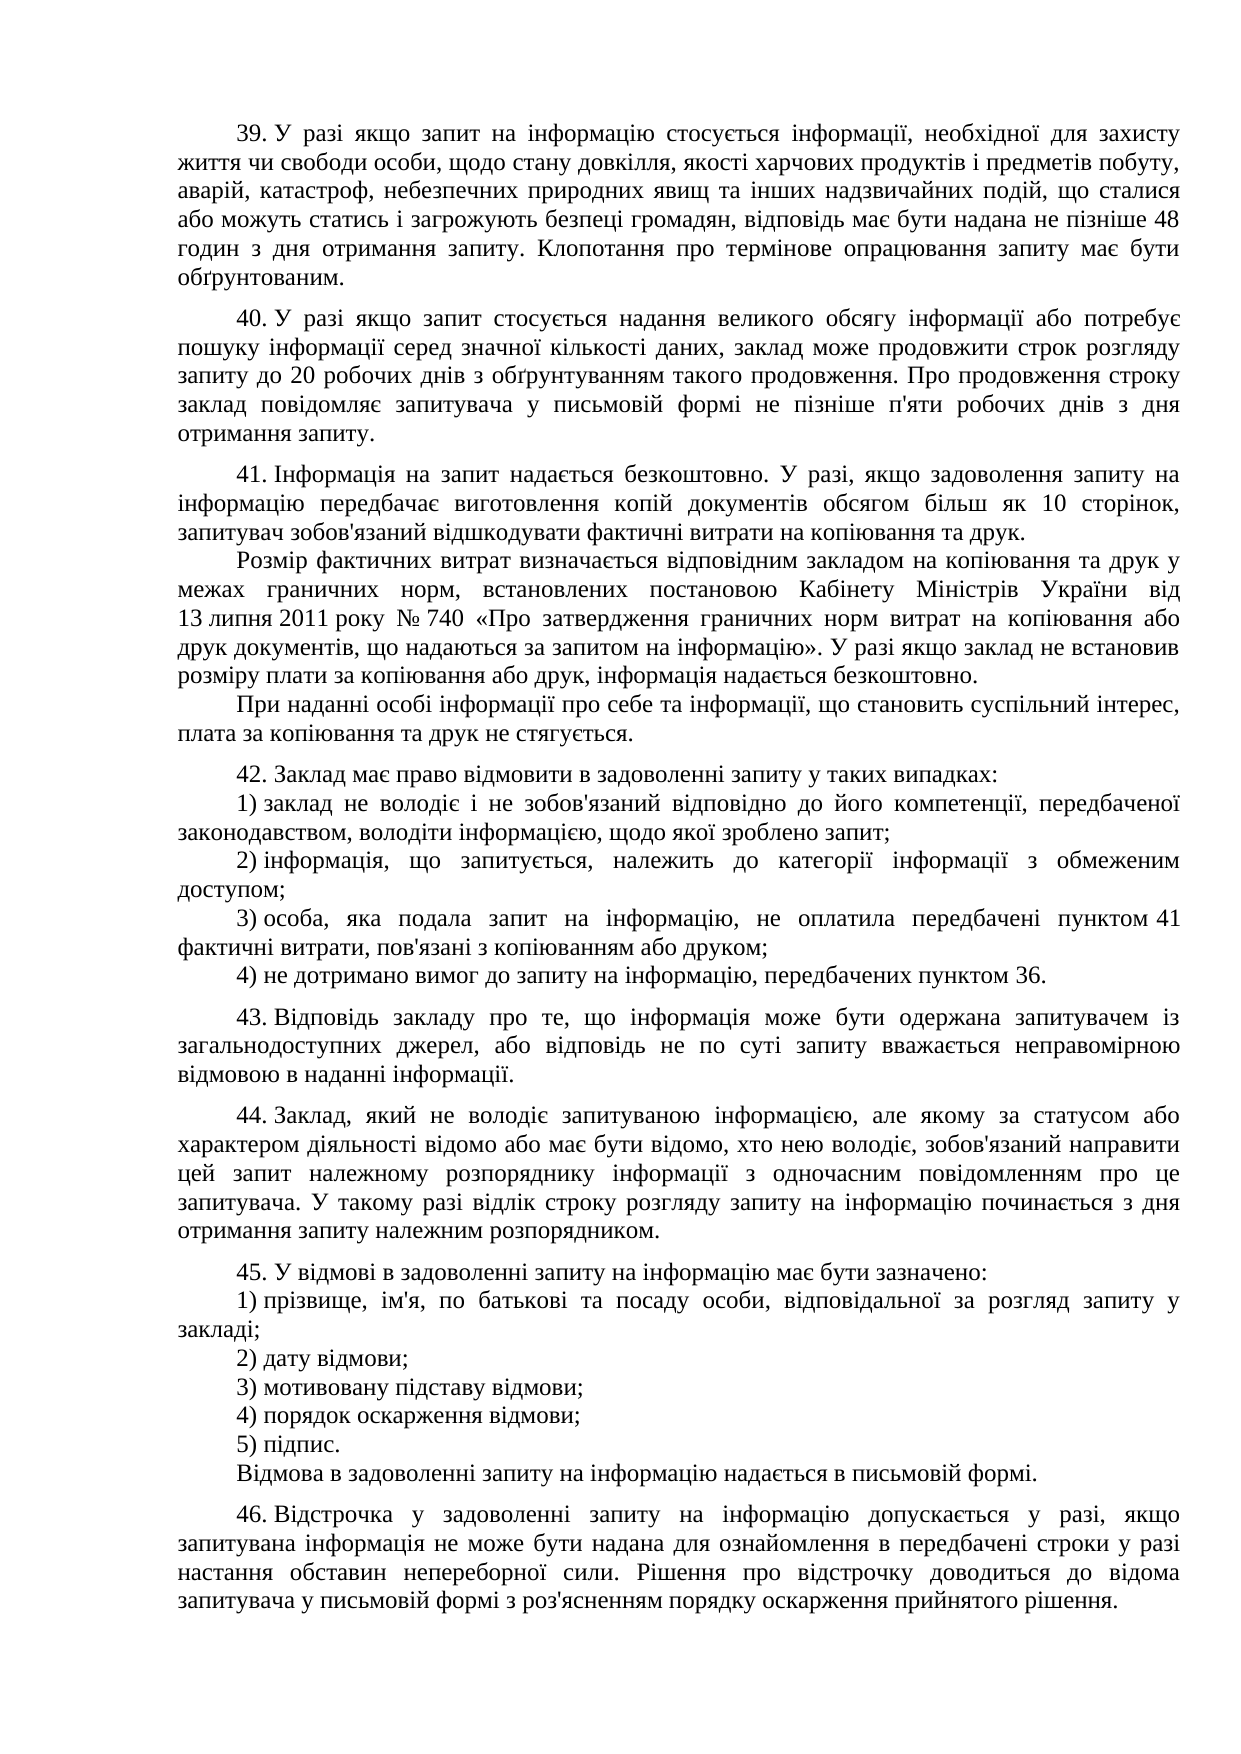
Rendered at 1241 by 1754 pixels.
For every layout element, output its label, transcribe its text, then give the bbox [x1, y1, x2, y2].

text При наданні особі інформації про себе та інформації, що становить суспільний інтерес, плата за копіювання та друк не стягується. [177, 689, 1181, 747]
text 4) не дотримано вимог до запиту на інформацію, передбачених пунктом 36. [177, 961, 1181, 989]
text Розмір фактичних витрат визначається відповідним закладом на копіювання та друк у межах граничних норм, встановлених постановою Кабінету Міністрів України від 13 липня 2011 року № 740 «Про затвердження граничних норм витрат на копіювання або друк документів, що надаються за запитом на інформацію». У разі якщо заклад не встановив розміру плати за копіювання або друк, інформація надається безкоштовно. [177, 546, 1181, 689]
text 46. Відстрочка у задоволенні запиту на інформацію допускається у разі, якщо запитувана інформація не може бути надана для ознайомлення в передбачені строки у разі настання обставин непереборної сили. Рішення про відстрочку доводиться до відома запитувача у письмовій формі з роз'ясненням порядку оскарження прийнятого рішення. [177, 1499, 1181, 1614]
text 1) заклад не володіє і не зобов'язаний відповідно до його компетенції, передбаченої законодавством, володіти інформацією, щодо якої зроблено запит; [177, 788, 1181, 846]
text 39. У разі якщо запит на інформацію стосується інформації, необхідної для захисту життя чи свободи особи, щодо стану довкілля, якості харчових продуктів і предметів побуту, аварій, катастроф, небезпечних природних явищ та інших надзвичайних подій, що сталися або можуть статись і загрожують безпеці громадян, відповідь має бути надана не пізніше 48 годин з дня отримання запиту. Клопотання про термінове опрацювання запиту має бути обґрунтованим. [177, 118, 1181, 291]
text 3) особа, яка подала запит на інформацію, не оплатила передбачені пунктом 41 фактичні витрати, пов'язані з копіюванням або друком; [177, 903, 1181, 961]
text 44. Заклад, який не володіє запитуваною інформацією, але якому за статусом або характером діяльності відомо або має бути відомо, хто нею володіє, зобов'язаний направити цей запит належному розпоряднику інформації з одночасним повідомленням про це запитувача. У такому разі відлік строку розгляду запиту на інформацію починається з дня отримання запиту належним розпорядником. [177, 1101, 1181, 1244]
text 45. У відмові в задоволенні запиту на інформацію має бути зазначено: [177, 1257, 1181, 1286]
text Відмова в задоволенні запиту на інформацію надається в письмовій формі. [177, 1458, 1181, 1487]
text 3) мотивовану підставу відмови; [177, 1372, 1181, 1401]
text 41. Інформація на запит надається безкоштовно. У разі, якщо задоволення запиту на інформацію передбачає виготовлення копій документів обсягом більш як 10 сторінок, запитувач зобов'язаний відшкодувати фактичні витрати на копіювання та друк. [177, 459, 1181, 546]
text 1) прізвище, ім'я, по батькові та посаду особи, відповідальної за розгляд запиту у закладі; [177, 1286, 1181, 1343]
text 42. Заклад має право відмовити в задоволенні запиту у таких випадках: [177, 759, 1181, 788]
text 4) порядок оскарження відмови; [177, 1401, 1181, 1429]
text 2) дату відмови; [177, 1343, 1181, 1372]
text 40. У разі якщо запит стосується надання великого обсягу інформації або потребує пошуку інформації серед значної кількості даних, заклад може продовжити строк розгляду запиту до 20 робочих днів з обґрунтуванням такого продовження. Про продовження строку заклад повідомляє запитувача у письмовій формі не пізніше п'яти робочих днів з дня отримання запиту. [177, 303, 1181, 447]
text 43. Відповідь закладу про те, що інформація може бути одержана запитувачем із загальнодоступних джерел, або відповідь не по суті запиту вважається неправомірною відмовою в наданні інформації. [177, 1002, 1181, 1088]
text 5) підпис. [177, 1429, 1181, 1458]
text 2) інформація, що запитується, належить до категорії інформації з обмеженим доступом; [177, 846, 1181, 903]
